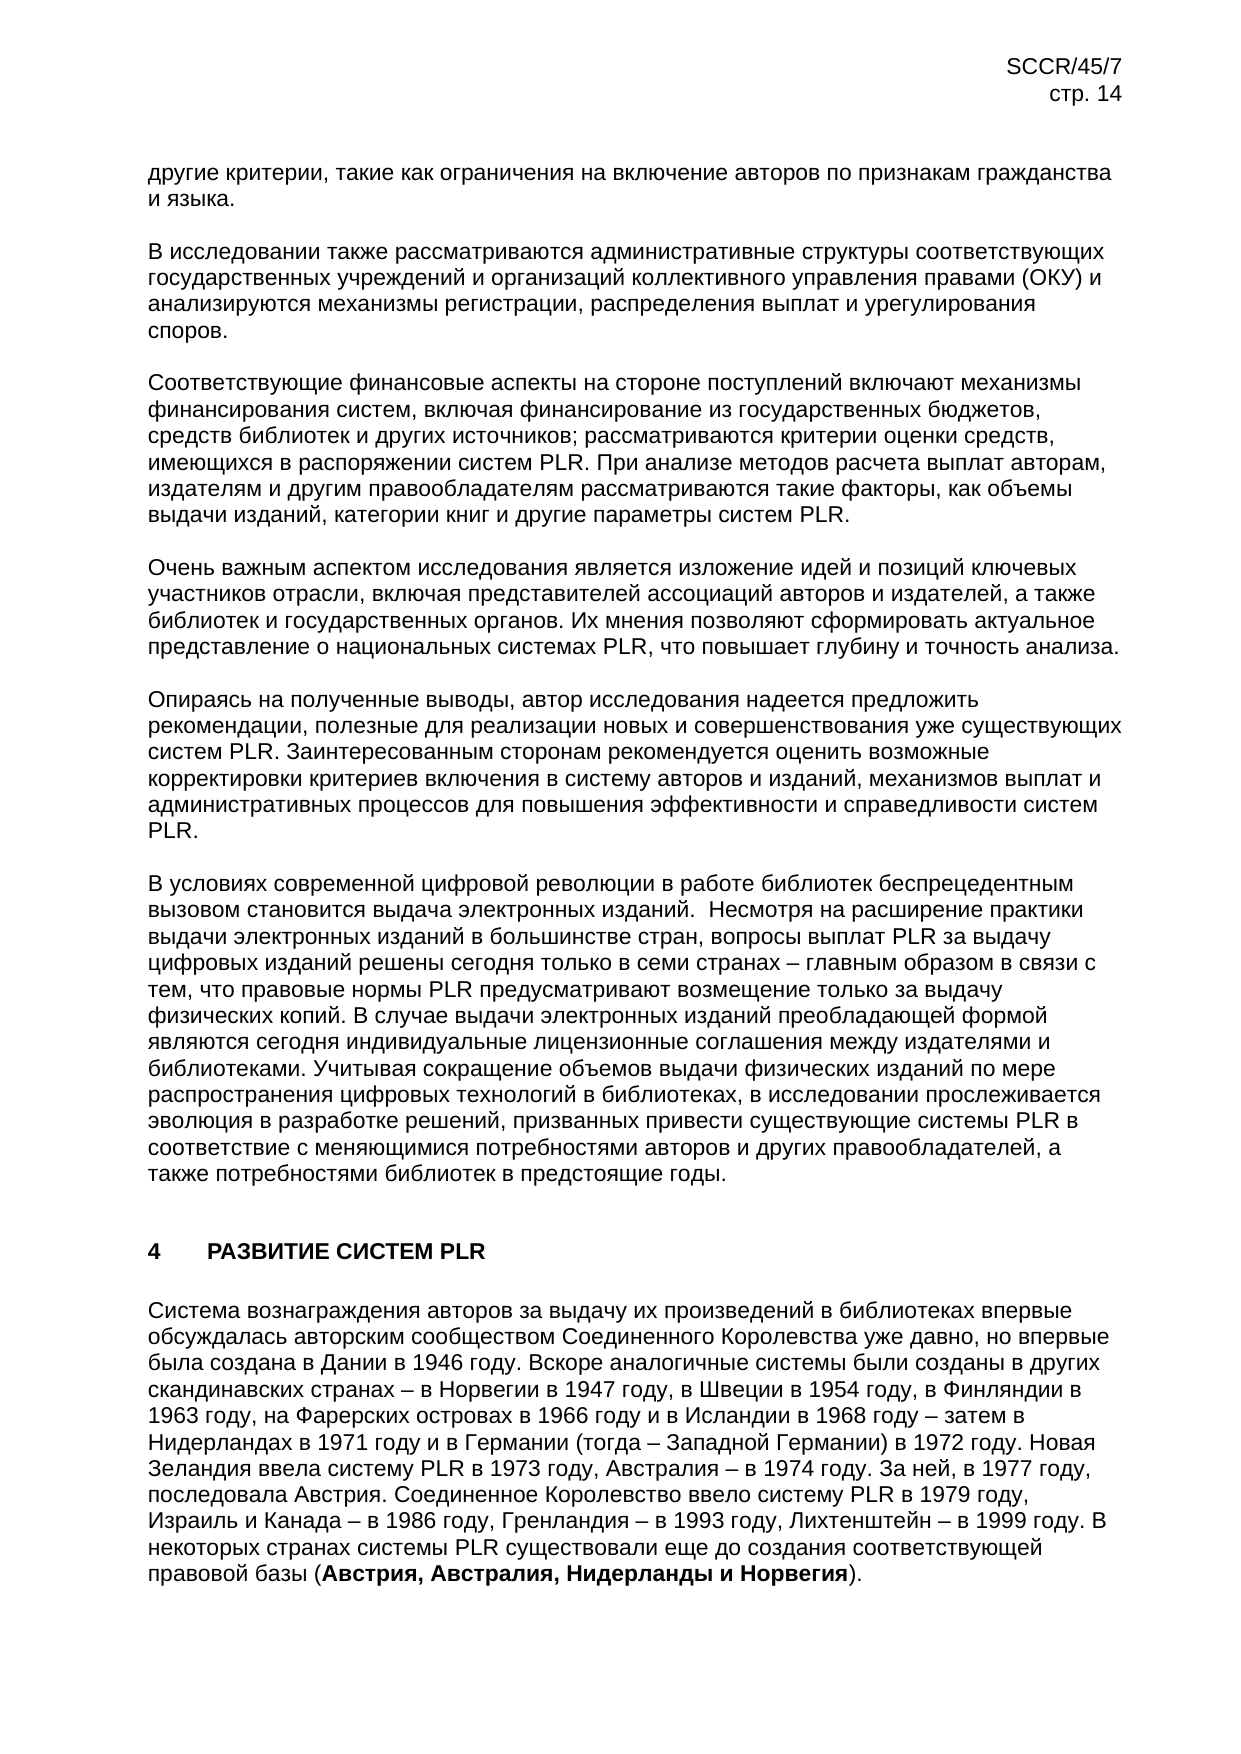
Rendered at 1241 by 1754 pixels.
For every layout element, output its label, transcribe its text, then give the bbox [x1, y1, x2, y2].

text Система вознаграждения авторов за выдачу их произведений в библиотеках впервые обсуждалась авторским сообществом Соединенного Королевства уже давно, но впервые была создана в Дании в 1946 году. Вскоре аналогичные системы были созданы в других скандинавских странах ‒ в Норвегии в 1947 году, в Швеции в 1954 году, в Финляндии в 1963 году, на Фарерских островах в 1966 году и в Исландии в 1968 году ‒ затем в Нидерландах в 1971 году и в Германии (тогда ‒ Западной Германии) в 1972 году. Новая Зеландия ввела систему PLR в 1973 году, Австралия ‒ в 1974 году. За ней, в 1977 году, последовала Австрия. Соединенное Королевство ввело систему PLR в 1979 году, Израиль и Канада ‒ в 1986 году, Гренландия ‒ в 1993 году, Лихтенштейн ‒ в 1999 году. В некоторых странах системы PLR существовали еще до создания соответствующей правовой базы (Австрия, Австралия, Нидерланды и Норвегия). [148, 1297, 1122, 1587]
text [148, 158, 1122, 211]
text В исследовании также рассматриваются административные структуры соответствующих государственных учреждений и организаций коллективного управления правами (ОКУ) и анализируются механизмы регистрации, распределения выплат и урегулирования споров. [148, 238, 1122, 343]
subtitle РАЗВИТИЕ СИСТЕМ PLR [148, 1238, 1122, 1264]
text Опираясь на полученные выводы, автор исследования надеется предложить рекомендации, полезные для реализации новых и совершенствования уже существующих систем PLR. Заинтересованным сторонам рекомендуется оценить возможные корректировки критериев включения в систему авторов и изданий, механизмов выплат и административных процессов для повышения эффективности и справедливости систем PLR. [148, 686, 1122, 844]
text Соответствующие финансовые аспекты на стороне поступлений включают механизмы финансирования систем, включая финансирование из государственных бюджетов, средств библиотек и других источников; рассматриваются критерии оценки средств, имеющихся в распоряжении систем PLR. При анализе методов расчета выплат авторам, издателям и другим правообладателям рассматриваются такие факторы, как объемы выдачи изданий, категории книг и другие параметры систем PLR. [148, 369, 1122, 527]
text В условиях современной цифровой революции в работе библиотек беспрецедентным вызовом становится выдача электронных изданий. Несмотря на расширение практики выдачи электронных изданий в большинстве стран, вопросы выплат PLR за выдачу цифровых изданий решены сегодня только в семи странах ‒ главным образом в связи с тем, что правовые нормы PLR предусматривают возмещение только за выдачу физических копий. В случае выдачи электронных изданий преобладающей формой являются сегодня индивидуальные лицензионные соглашения между издателями и библиотеками. Учитывая сокращение объемов выдачи физических изданий по мере распространения цифровых технологий в библиотеках, в исследовании прослеживается эволюция в разработке решений, призванных привести существующие системы PLR в соответствие с меняющимися потребностями авторов и других правообладателей, а также потребностями библиотек в предстоящие годы. [148, 870, 1122, 1186]
text Очень важным аспектом исследования является изложение идей и позиций ключевых участников отрасли, включая представителей ассоциаций авторов и издателей, а также библиотек и государственных органов. Их мнения позволяют сформировать актуальное представление о национальных системах PLR, что повышает глубину и точность анализа. [148, 554, 1122, 659]
